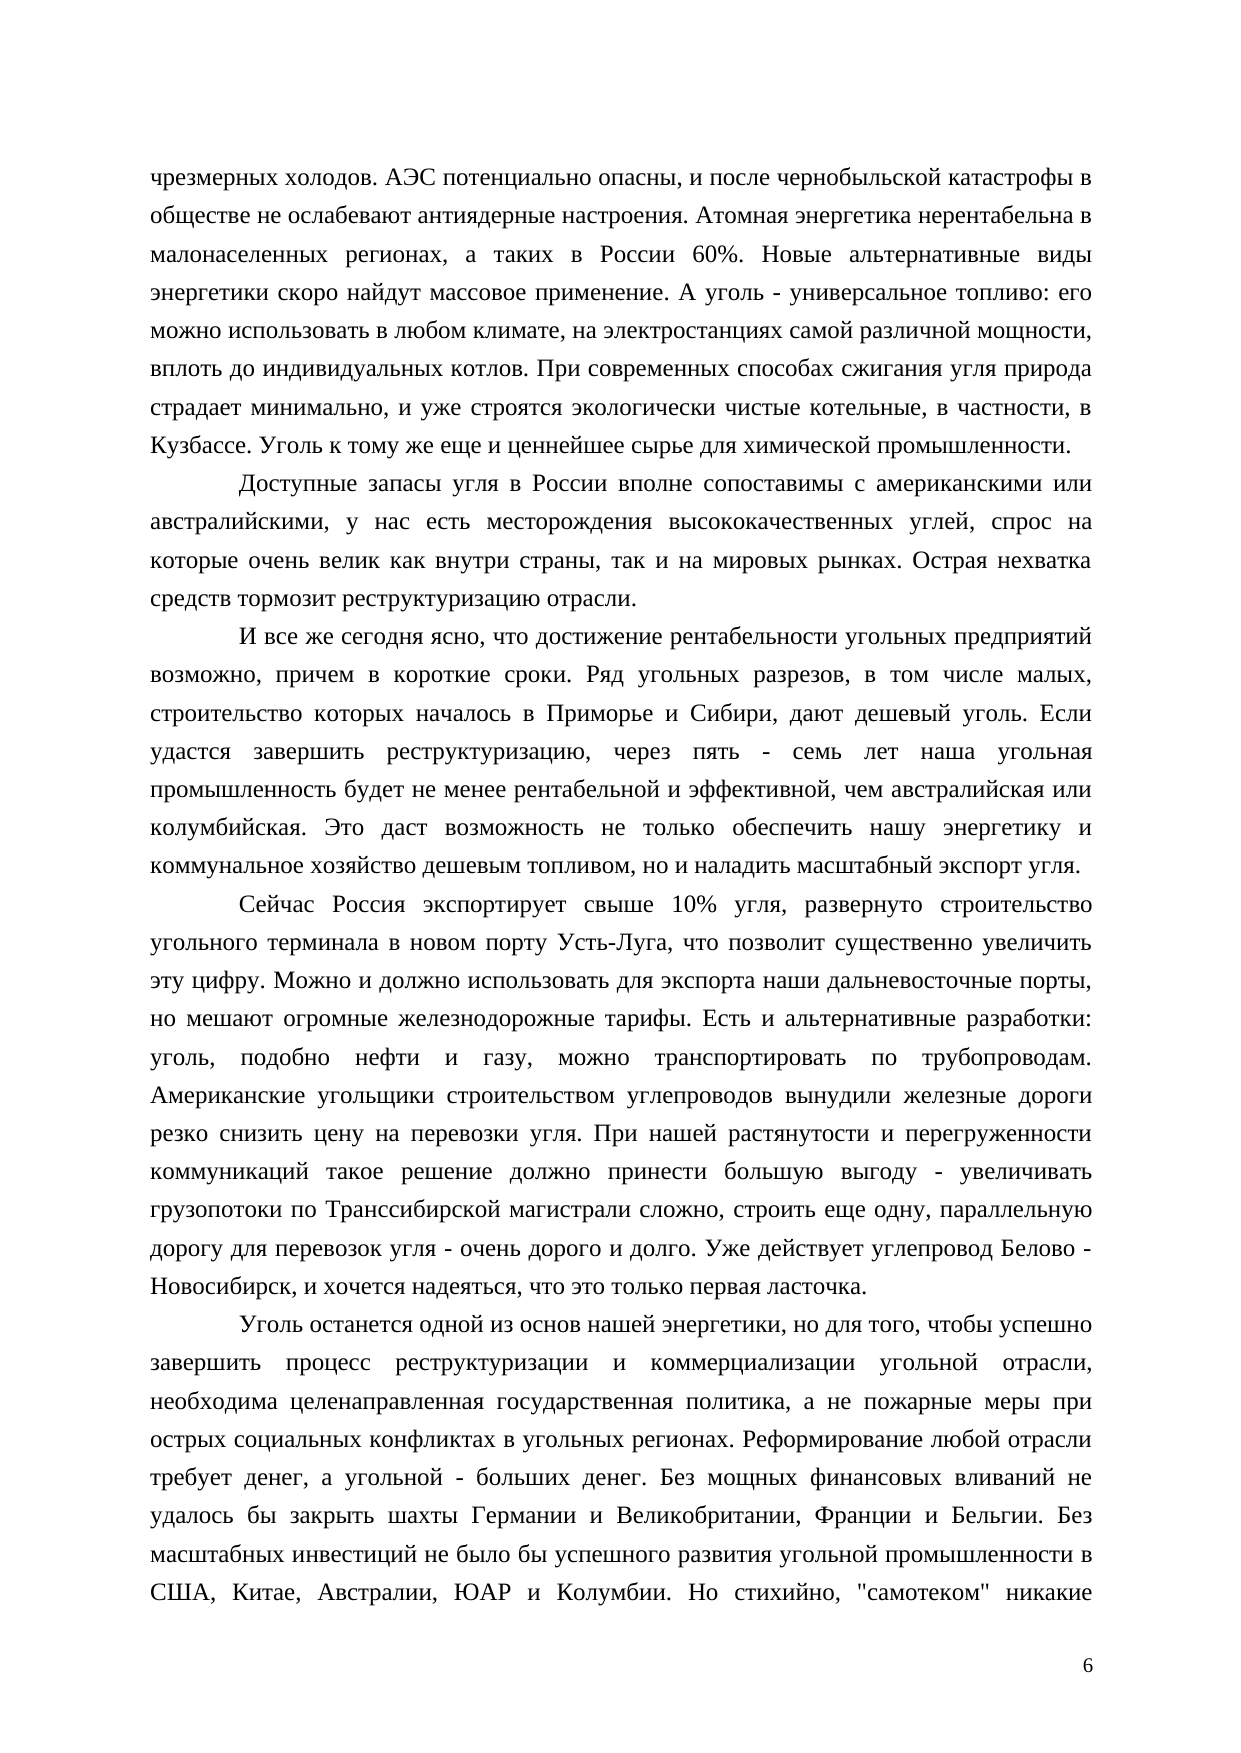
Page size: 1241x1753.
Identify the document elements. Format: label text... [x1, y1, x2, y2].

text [150, 162, 1093, 459]
text И все же сегодня ясно, что достижение рентабельности угольных предприятий возможно, причем в короткие сроки. Ряд угольных разрезов, в том числе малых, строительство которых началось в Приморье и Сибири, дают дешевый уголь. Если удастся завершить реструктуризацию, через пять - семь лет наша угольная промышленность будет не менее рентабельной и эффективной, чем австралийская или колумбийская. Это даст возможность не только обеспечить нашу энергетику и коммунальное хозяйство дешевым топливом, но и наладить масштабный экспорт угля. [150, 621, 1093, 879]
text Сейчас Россия экспортирует свыше 10% угля, развернуто строительство угольного терминала в новом порту Усть-Луга, что позволит существенно увеличить эту цифру. Можно и должно использовать для экспорта наши дальневосточные порты, но мешают огромные железнодорожные тарифы. Есть и альтернативные разработки: уголь, подобно нефти и газу, можно транспортировать по трубопроводам. Американские угольщики строительством углепроводов вынудили железные дороги резко снизить цену на перевозки угля. При нашей растянутости и перегруженности коммуникаций такое решение должно принести большую выгоду - увеличивать грузопотоки по Транссибирской магистрали сложно, строить еще одну, параллельную дорогу для перевозок угля - очень дорого и долго. Уже действует углепровод Белово - Новосибирск, и хочется надеяться, что это только первая ласточка. [150, 889, 1093, 1300]
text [150, 1309, 1093, 1606]
text Доступные запасы угля в России вполне сопоставимы с американскими или австралийскими, у нас есть месторождения высококачественных углей, спрос на которые очень велик как внутри страны, так и на мировых рынках. Острая нехватка средств тормозит реструктуризацию отрасли. [150, 468, 1093, 612]
